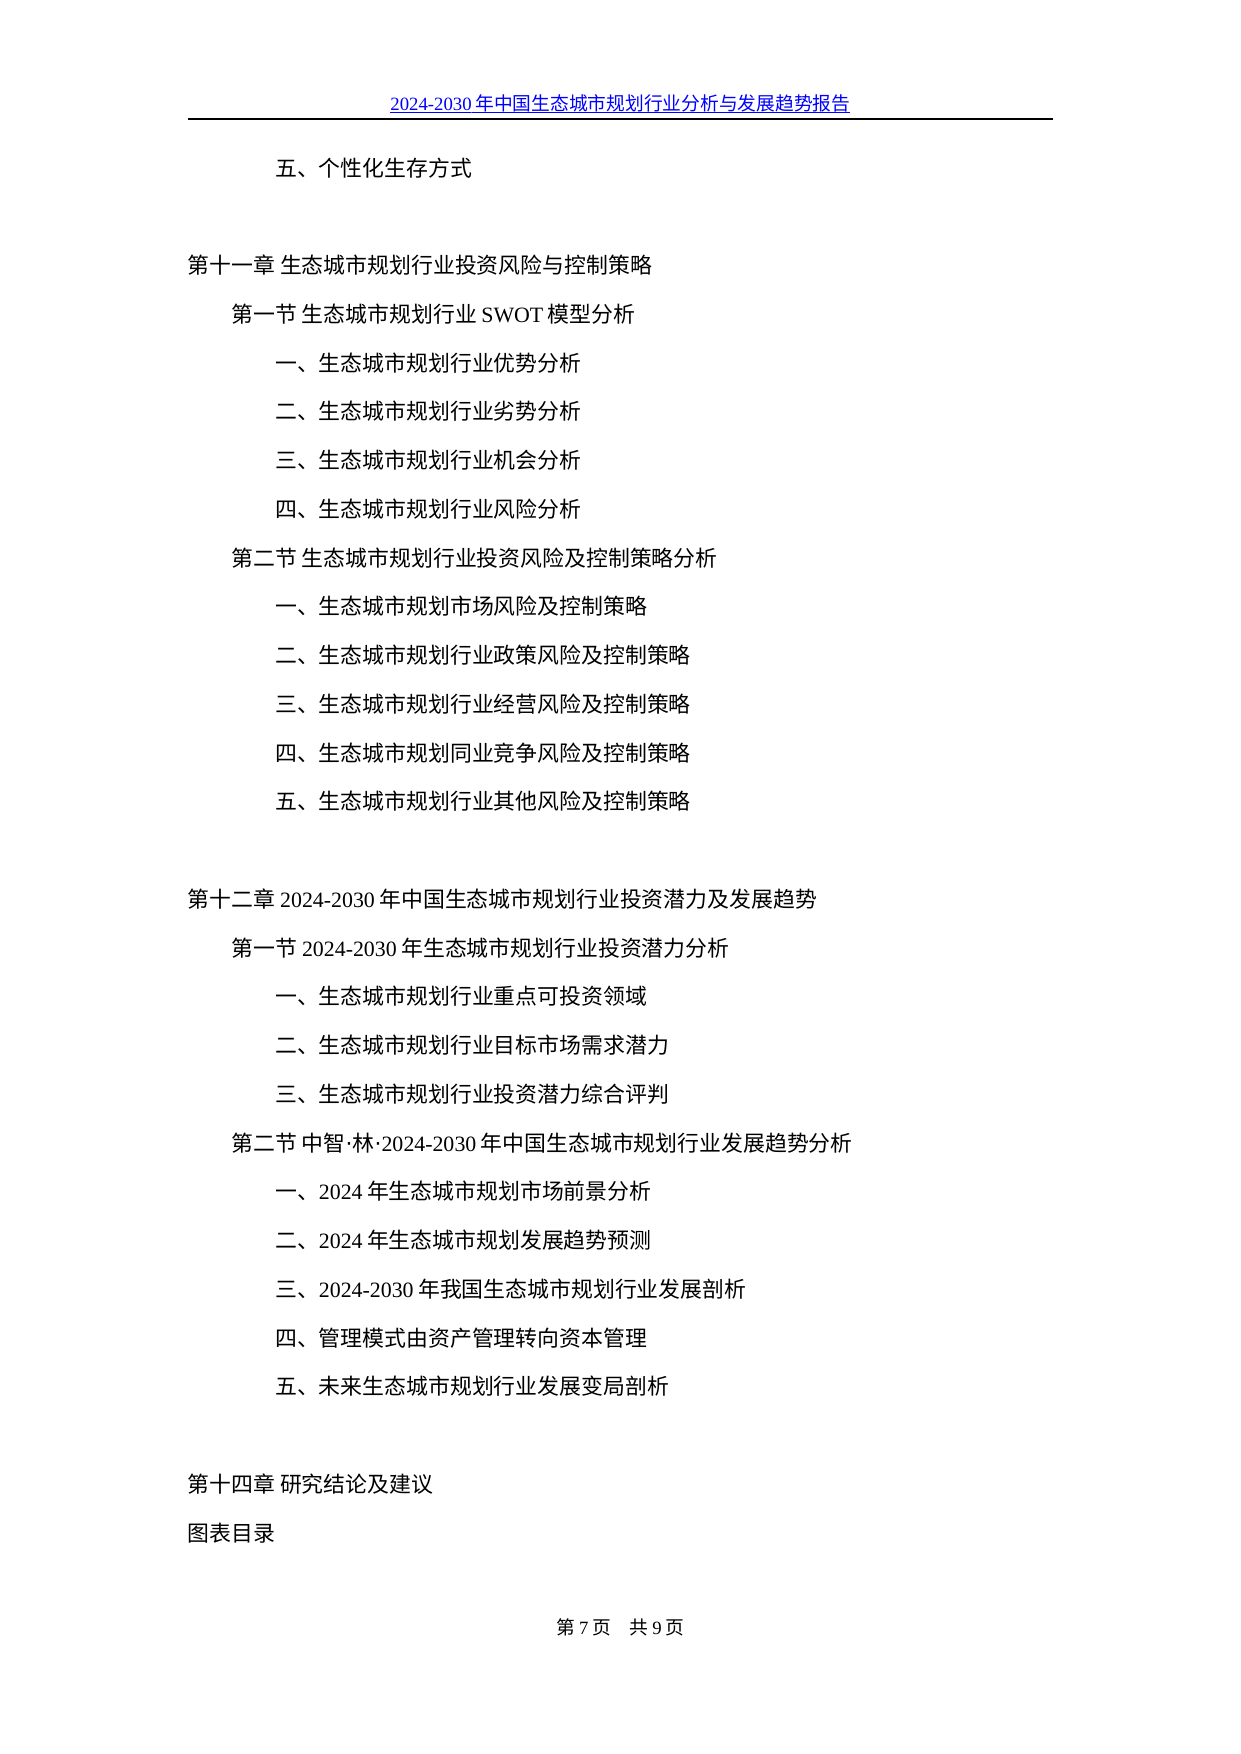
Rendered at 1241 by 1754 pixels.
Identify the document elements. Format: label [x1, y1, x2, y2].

text [187, 150, 1053, 1548]
